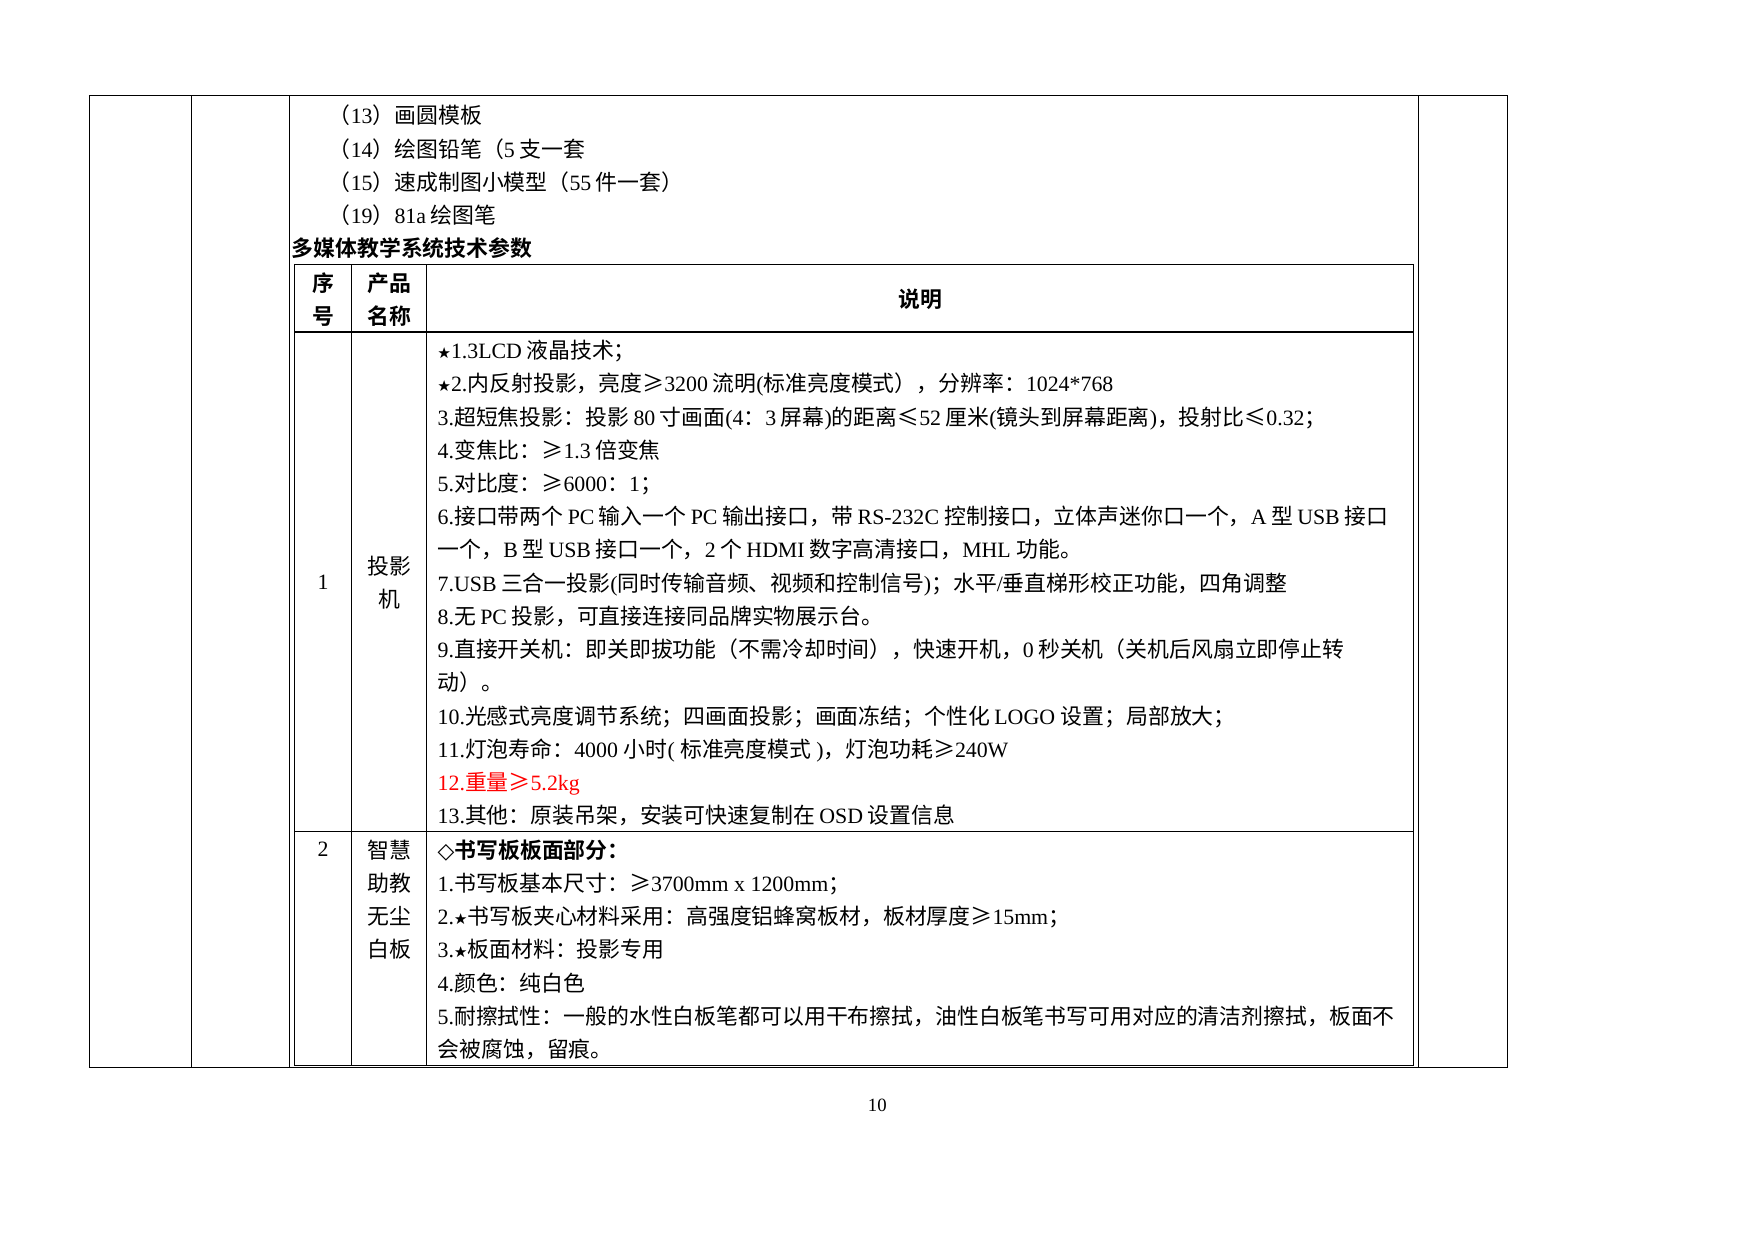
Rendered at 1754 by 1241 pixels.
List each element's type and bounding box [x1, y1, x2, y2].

table_cell [192, 96, 289, 1067]
table_cell [90, 96, 191, 1067]
table_cell [1419, 96, 1507, 1067]
